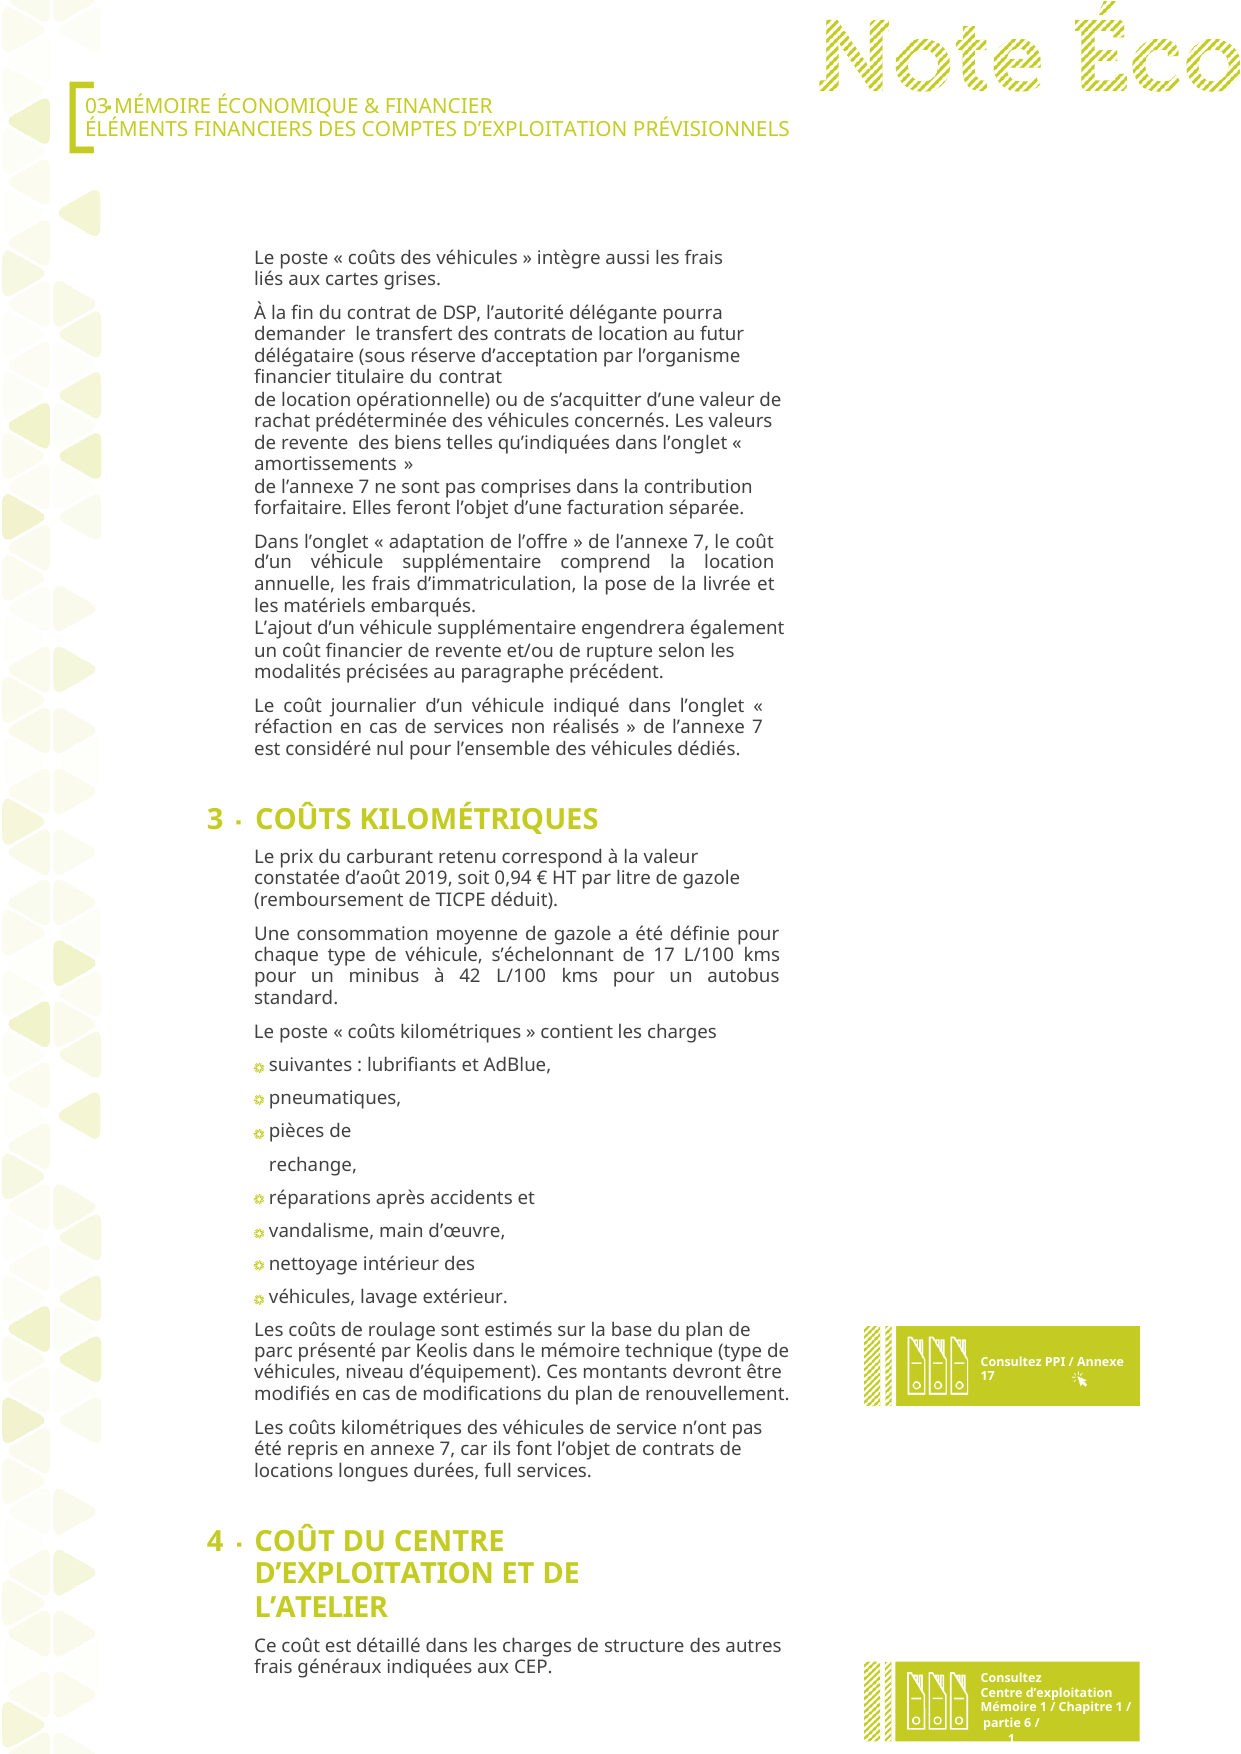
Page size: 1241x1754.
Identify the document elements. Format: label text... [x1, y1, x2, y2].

text Le prix du carburant retenu correspond à la valeur constatée d’août 2019, soit 0,94 € HT par litre de gazole (remboursement de TICPE déduit). [254, 846, 770, 911]
text nettoyage intérieur des véhicules, lavage extérieur. [269, 1250, 544, 1309]
text réparations après accidents et vandalisme, main d’œuvre, [269, 1184, 642, 1243]
picture [864, 1326, 1140, 1406]
text un coût financier de revente et/ou de rupture selon les modalités précisées au paragraphe précédent. [254, 640, 791, 684]
text À la fin du contrat de DSP, l’autorité délégante pourra demander le transfert des contrats de location au futur délégataire (sous réserve d’acceptation par l’organisme financier titulaire du contrat [254, 302, 781, 389]
subtitle COÛTS KILOMÉTRIQUES [207, 798, 1240, 838]
text Ce coût est détaillé dans les charges de structure des autres frais généraux indiquées aux CEP. [254, 1635, 791, 1679]
subtitle COÛT DU CENTRE D’EXPLOITATION ET DE L’ATELIER [207, 1525, 714, 1626]
text Les coûts kilométriques des véhicules de service n’ont pas été repris en annexe 7, car ils font l’objet de contrats de locations longues durées, full services. [254, 1417, 781, 1483]
text Une consommation moyenne de gazole a été définie pour chaque type de véhicule, s’échelonnant de 17 L/100 kms pour un minibus à 42 L/100 kms pour un autobus standard. [254, 923, 780, 1010]
picture [2, 0, 111, 1754]
picture [819, 1, 1241, 92]
text ÉLÉMENTS FINANCIERS DES COMPTES D’EXPLOITATION PRÉVISIONNELS [85, 118, 1240, 141]
text Le poste « coûts des véhicules » intègre aussi les frais liés aux cartes grises. [254, 247, 732, 291]
text de l’annexe 7 ne sont pas comprises dans la contribution forfaitaire. Elles feront l’objet d’une facturation séparée. [254, 476, 791, 520]
text Le coût journalier d’un véhicule indiqué dans l’onglet « réfaction en cas de services non réalisés » de l’annexe 7 est considéré nul pour l’ensemble des véhicules dédiés. [254, 695, 763, 761]
text 03 MÉMOIRE ÉCONOMIQUE & FINANCIER [85, 95, 1240, 118]
text de location opérationnelle) ou de s’acquitter d’une valeur de rachat prédéterminée des véhicules concernés. Les valeurs de revente des biens telles qu’indiquées dans l’onglet « amortissements » [254, 389, 787, 476]
text L’ajout d’un véhicule supplémentaire engendrera également [254, 618, 1240, 639]
text pneumatiques, pièces de rechange, [269, 1085, 434, 1176]
picture [864, 1661, 881, 1742]
text Dans l’onglet « adaptation de l’offre » de l’annexe 7, le coût d’un véhicule supplémentaire comprend la location annuelle, les frais d’immatriculation, la pose de la livrée et les matériels embarqués. [254, 531, 775, 618]
text Les coûts de roulage sont estimés sur la base du plan de parc présenté par Keolis dans le mémoire technique (type de véhicules, niveau d’équipement). Ces montants devront être modifiés en cas de modifications du plan de renouvellement. [254, 1319, 791, 1406]
text Le poste « coûts kilométriques » contient les charges suivantes : lubrifiants et AdBlue, [254, 1018, 791, 1077]
